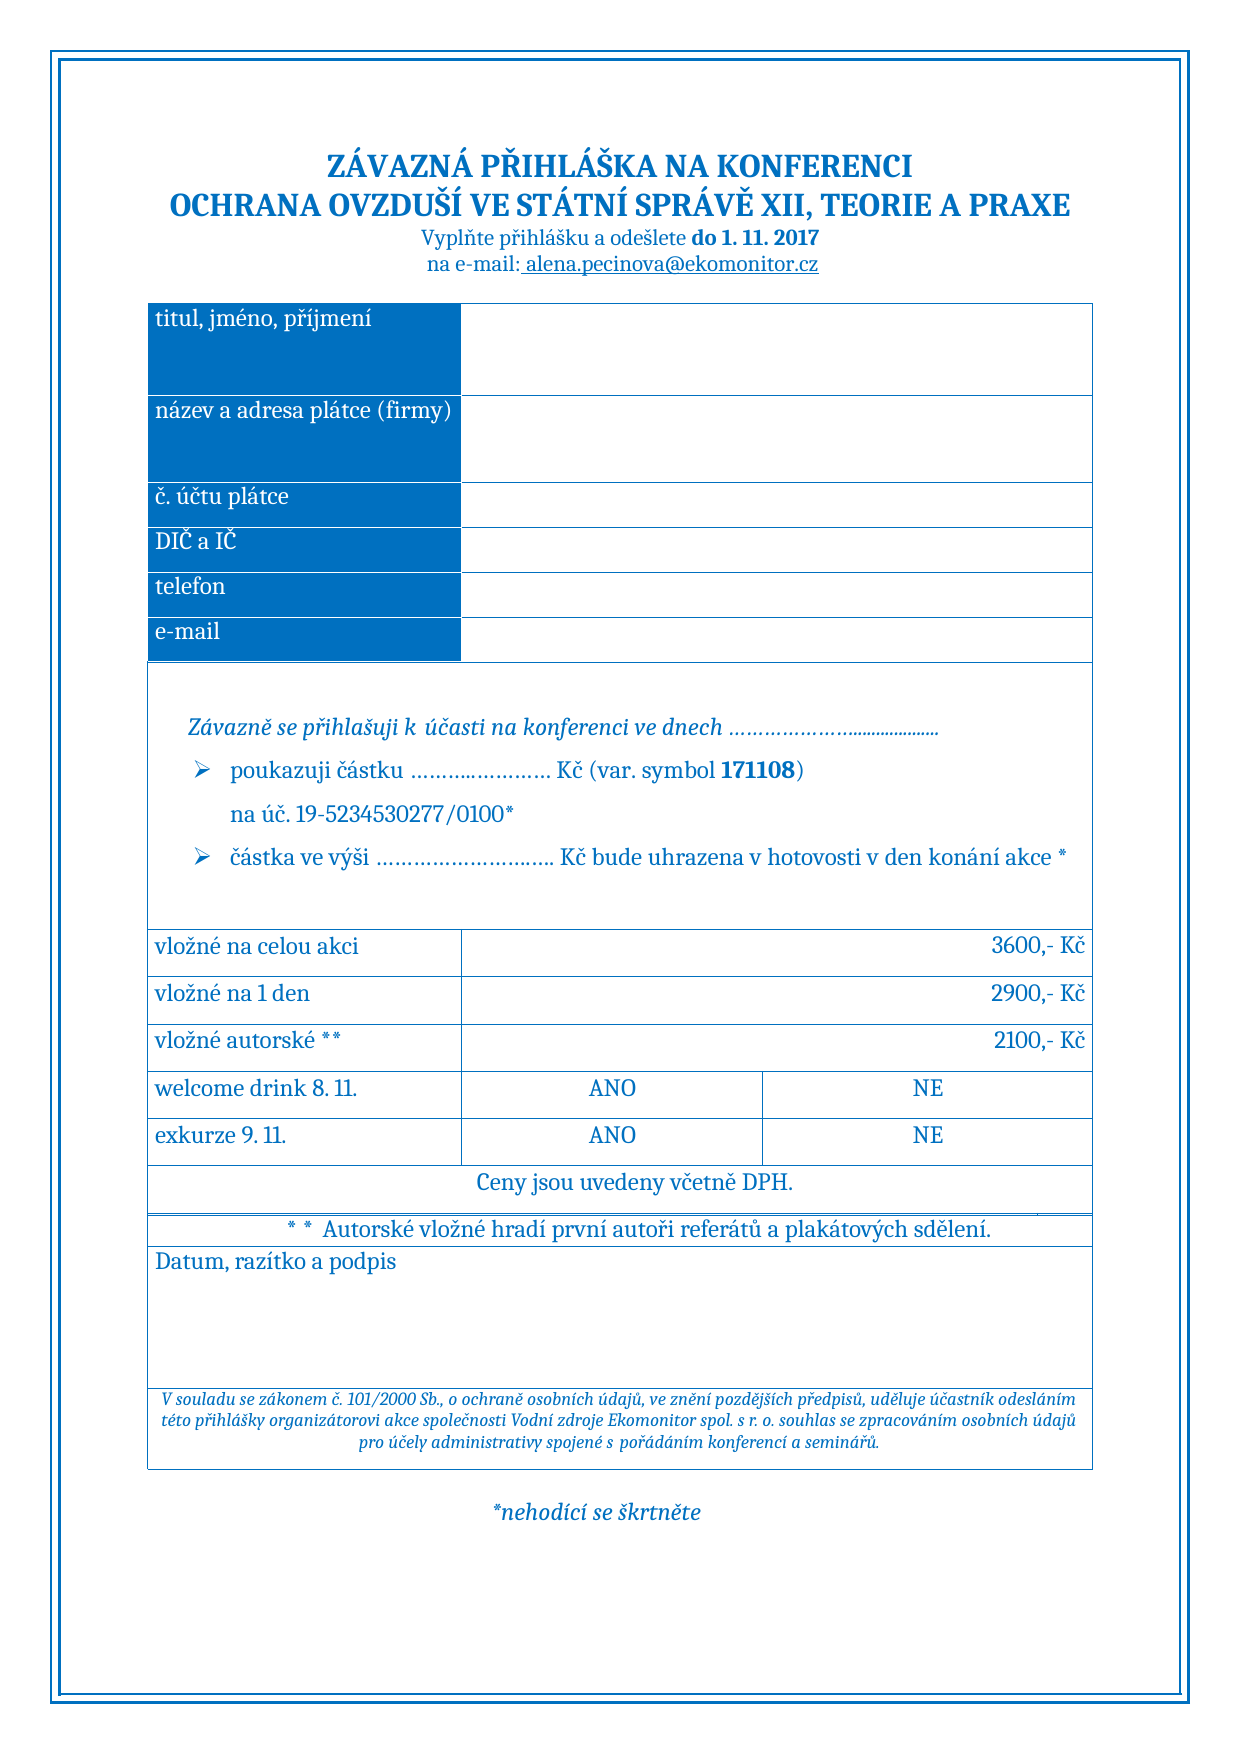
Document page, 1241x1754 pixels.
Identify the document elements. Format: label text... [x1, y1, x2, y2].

table_cell [462, 396, 1092, 482]
table_cell DIČ a IČ [148, 528, 461, 572]
table_cell vložné na 1 den [148, 977, 461, 1023]
table_cell NE [763, 1072, 1092, 1118]
text *nehodící se škrtněte [148, 1498, 1047, 1527]
table_cell exkurze 9. 11. [148, 1119, 461, 1165]
table_cell č. účtu plátce [148, 483, 461, 527]
table_cell Datum, razítko a podpis [148, 1247, 1092, 1388]
table_header [462, 304, 1092, 395]
table_cell vložné na celou akci [148, 930, 461, 976]
table_cell [462, 483, 1092, 527]
text Vyplňte přihlášku a odešlete do 1. 11. 2017 [148, 224, 1093, 251]
table_cell e-mail [148, 618, 461, 661]
table_cell 2900,- Kč [462, 977, 1092, 1023]
table_cell Závazně se přihlašuji k účasti na konferenci ve dnech …………………................... poukazuji částku ………..………… Kč (var. symbol 171108) na úč. 19-5234530277/0100* částka ve výši …………………….…. Kč bude uhrazena v hotovosti v den konání akce * [148, 663, 1092, 929]
table_cell 2100,- Kč [462, 1025, 1092, 1071]
table_cell [462, 573, 1092, 616]
table_cell NE [763, 1119, 1092, 1165]
table_cell [462, 528, 1092, 572]
text ZÁVAZNÁ PŘIHLÁŠKA NA KONFERENCI [148, 148, 1093, 186]
table_cell telefon [148, 573, 461, 616]
table_cell vložné autorské ** [148, 1025, 461, 1071]
table_cell ANO [462, 1072, 762, 1118]
table_cell ANO [462, 1119, 762, 1165]
table_cell 3600,- Kč [462, 930, 1092, 976]
table_header titul, jméno, příjmení [148, 303, 461, 395]
table_cell název a adresa plátce (firmy) [148, 396, 461, 482]
table_cell welcome drink 8. 11. [148, 1072, 461, 1118]
text na e-mail: alena.pecinova@ekomonitor.cz [148, 251, 1093, 277]
table_cell Ceny jsou uvedeny včetně DPH. [148, 1166, 1092, 1213]
table_cell [462, 618, 1092, 661]
table_cell V souladu se zákonem č. 101/2000 Sb., o ochraně osobních údajů, ve znění pozdějších předpisů, uděluje účastník odesláním této přihlášky organizátorovi akce společnosti Vodní zdroje Ekomonitor spol. s r. o. souhlas se zpracováním osobních údajů pro účely administrativy spojené s pořádáním konferencí a seminářů. [148, 1389, 1092, 1469]
table_cell * * Autorské vložné hradí první autoři referátů a plakátových sdělení. [148, 1216, 1092, 1246]
text OCHRANA OVZDUŠÍ VE STÁTNÍ SPRÁVĚ XII, TEORIE A PRAXE [148, 186, 1093, 224]
